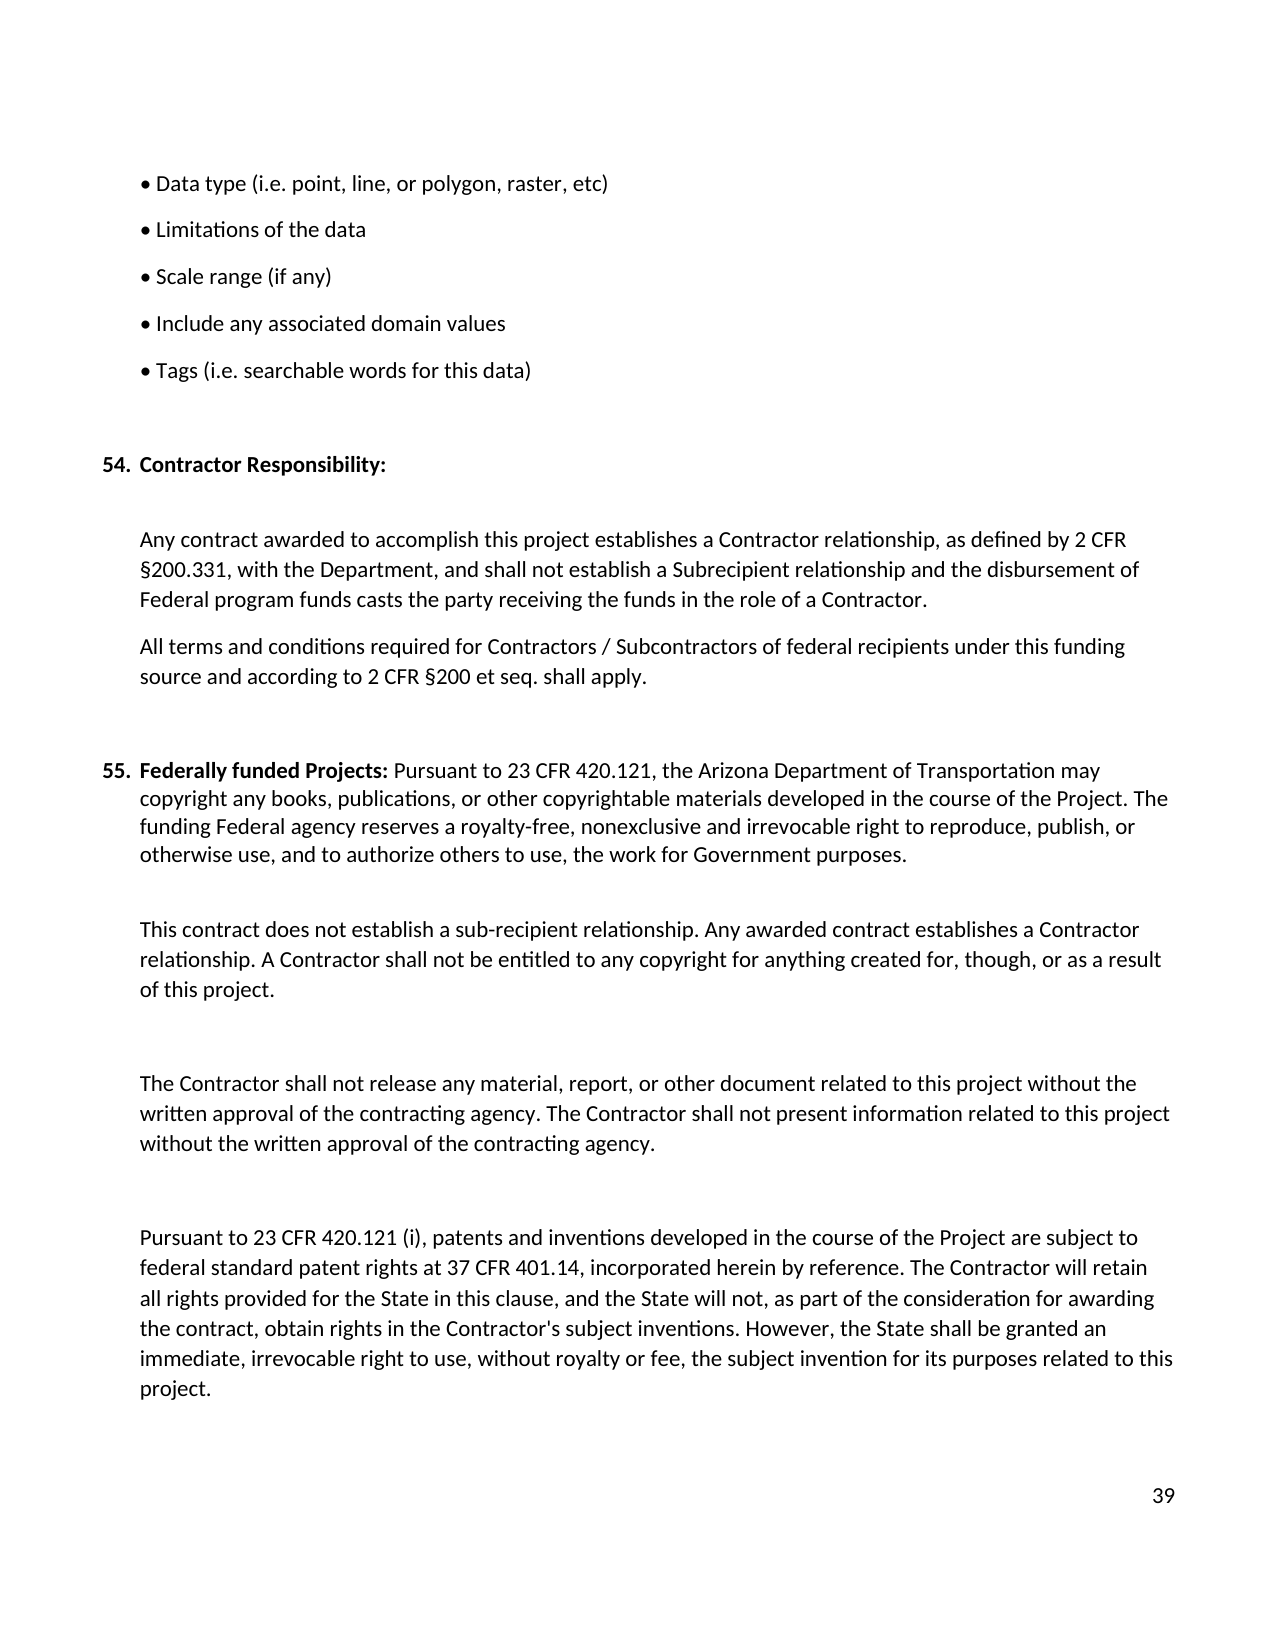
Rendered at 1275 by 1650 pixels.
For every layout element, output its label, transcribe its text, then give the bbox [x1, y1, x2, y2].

text • Limitations of the data [102, 216, 1175, 243]
text All terms and conditions required for Contractors / Subcontractors of federal recipients under this funding source and according to 2 CFR §200 et seq. shall apply. [139, 632, 1175, 690]
text This contract does not establish a sub-recipient relationship. Any awarded contract establishes a Contractor relationship. A Contractor shall not be entitled to any copyright for anything created for, though, or as a result of this project. [139, 915, 1175, 1003]
text • Scale range (if any) [102, 262, 1175, 290]
text Any contract awarded to accomplish this project establishes a Contractor relationship, as defined by 2 CFR §200.331, with the Department, and shall not establish a Subrecipient relationship and the disbursement of Federal program funds casts the party receiving the funds in the role of a Contractor. [139, 525, 1175, 613]
list Federally funded Projects: Pursuant to 23 CFR 420.121, the Arizona Department of Transportation may copyright any books, publications, or other copyrightable materials developed in the course of the Project. The funding Federal agency reserves a royalty-free, nonexclusive and irrevocable right to reproduce, publish, or otherwise use, and to authorize others to use, the work for Government purposes. [102, 756, 1175, 868]
text The Contractor shall not release any material, report, or other document related to this project without the written approval of the contracting agency. The Contractor shall not present information related to this project without the written approval of the contracting agency. [139, 1069, 1175, 1158]
text Pursuant to 23 CFR 420.121 (i), patents and inventions developed in the course of the Project are subject to federal standard patent rights at 37 CFR 401.14, incorporated herein by reference. The Contractor will retain all rights provided for the State in this clause, and the State will not, as part of the consideration for awarding the contract, obtain rights in the Contractor's subject inventions. However, the State shall be granted an immediate, irrevocable right to use, without royalty or fee, the subject invention for its purposes related to this project. [139, 1223, 1175, 1402]
text • Tags (i.e. searchable words for this data) [102, 356, 1175, 384]
text • Include any associated domain values [102, 309, 1175, 337]
text • Data type (i.e. point, line, or polygon, raster, etc) [102, 169, 1175, 197]
list Contractor Responsibility: [102, 450, 1175, 478]
